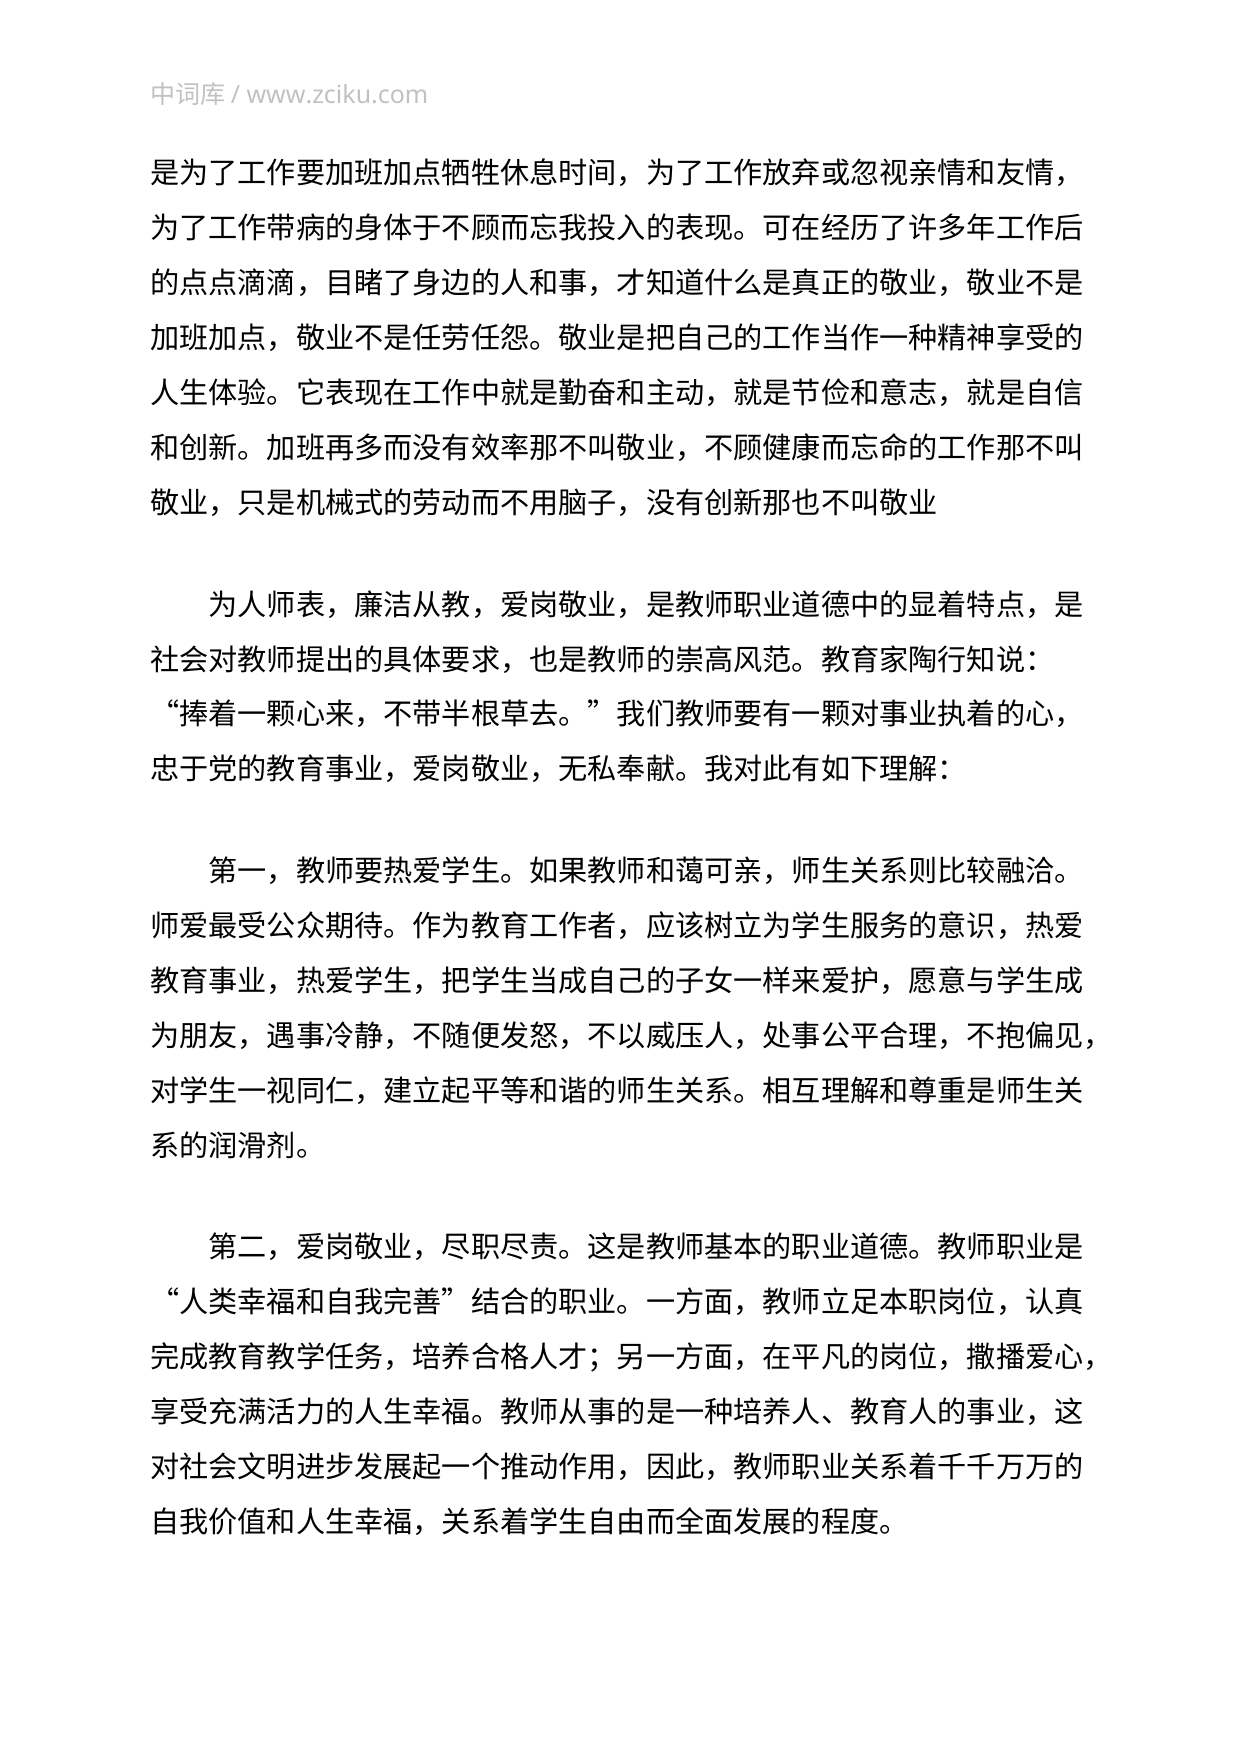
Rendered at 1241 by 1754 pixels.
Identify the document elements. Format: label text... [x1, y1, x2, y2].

text 第二，爱岗敬业，尽职尽责。这是教师基本的职业道德。教师职业是“人类幸福和自我完善”结合的职业。一方面，教师立足本职岗位，认真完成教育教学任务，培养合格人才；另一方面，在平凡的岗位，撒播爱心，享受充满活力的人生幸福。教师从事的是一种培养人、教育人的事业，这对社会文明进步发展起一个推动作用，因此，教师职业关系着千千万万的自我价值和人生幸福，关系着学生自由而全面发展的程度。 [150, 1224, 1090, 1541]
text 为人师表，廉洁从教，爱岗敬业，是教师职业道德中的显着特点，是社会对教师提出的具体要求，也是教师的崇高风范。教育家陶行知说：“捧着一颗心来，不带半根草去。”我们教师要有一颗对事业执着的心，忠于党的教育事业，爱岗敬业，无私奉献。我对此有如下理解： [150, 581, 1090, 788]
text 第一，教师要热爱学生。如果教师和蔼可亲，师生关系则比较融洽。师爱最受公众期待。作为教育工作者，应该树立为学生服务的意识，热爱教育事业，热爱学生，把学生当成自己的子女一样来爱护，愿意与学生成为朋友，遇事冷静，不随便发怒，不以威压人，处事公平合理，不抱偏见，对学生一视同仁，建立起平等和谐的师生关系。相互理解和尊重是师生关系的润滑剂。 [150, 848, 1090, 1164]
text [150, 150, 1090, 522]
